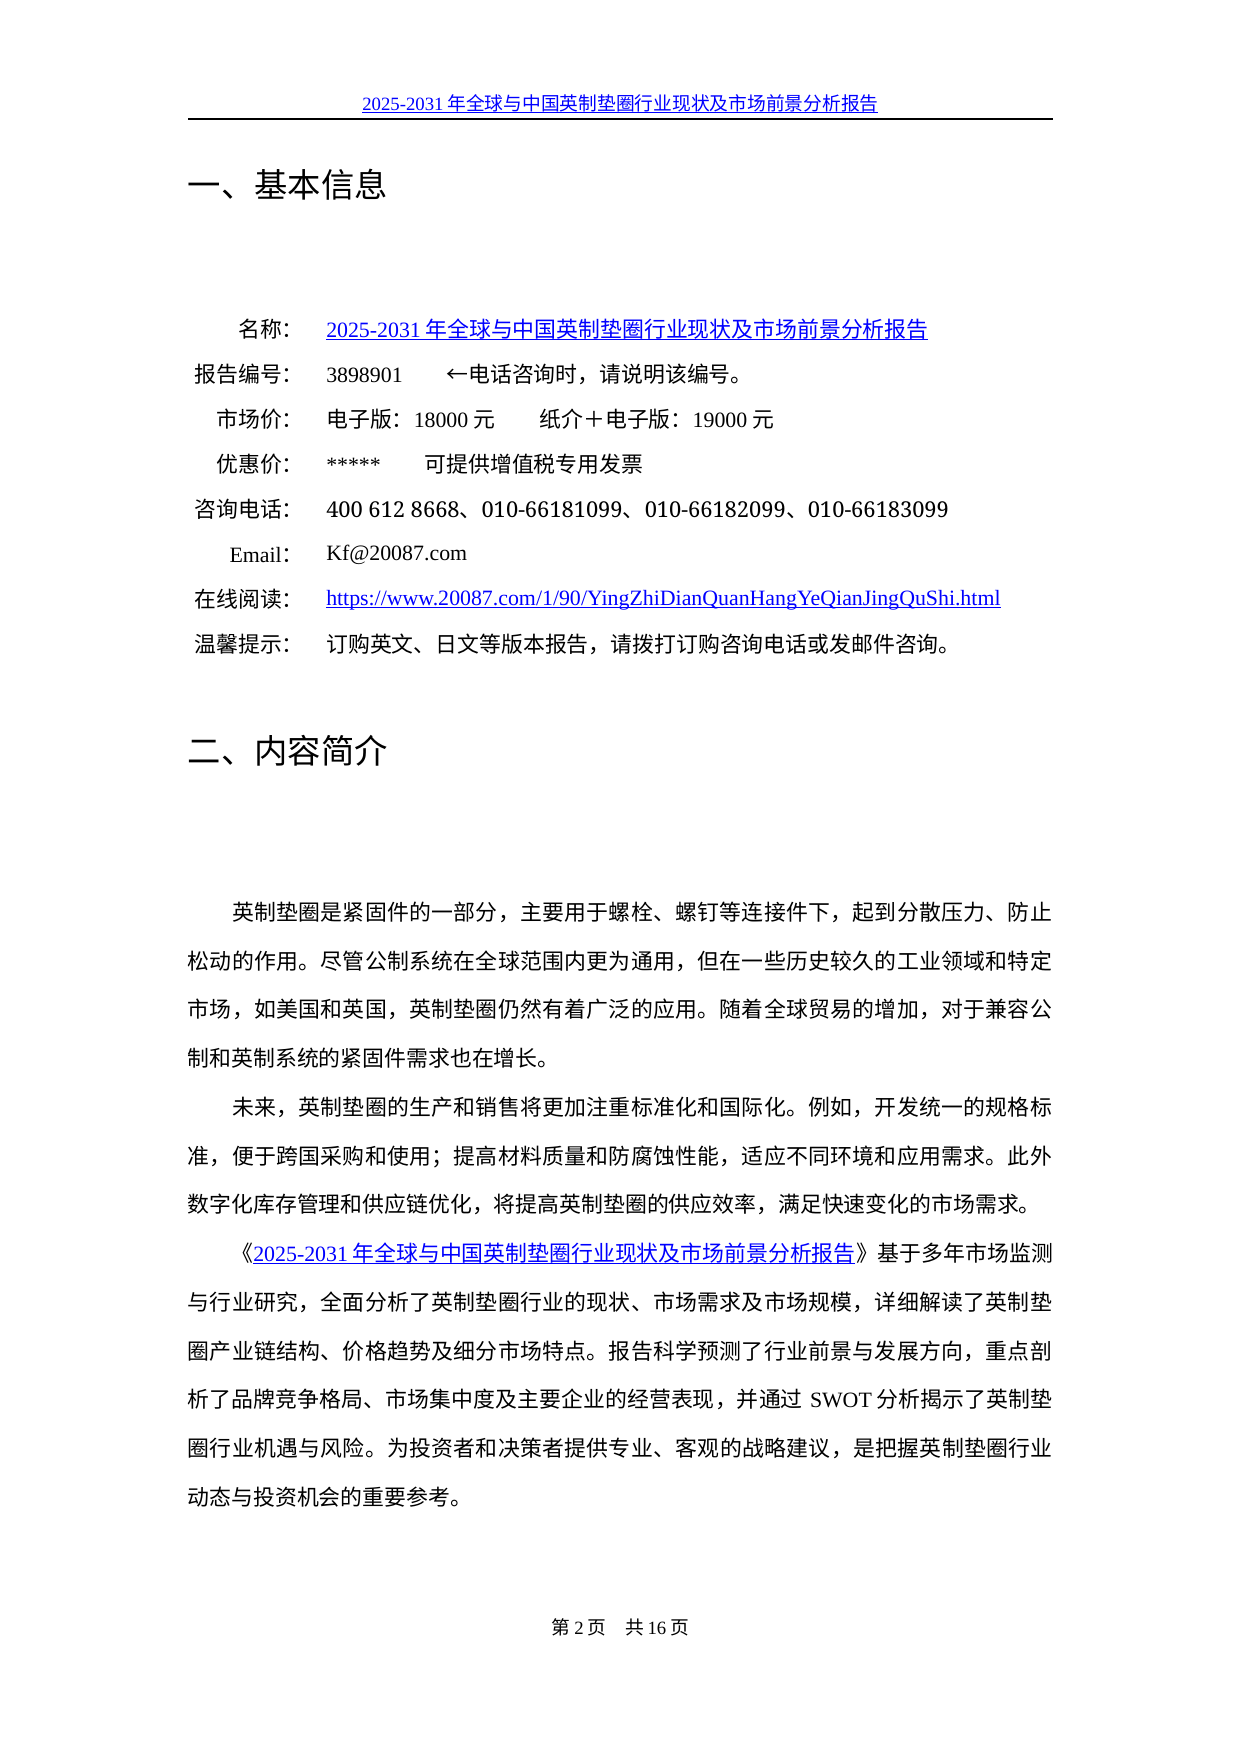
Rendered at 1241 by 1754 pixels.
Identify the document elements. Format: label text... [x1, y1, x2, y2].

table_cell 3898901 ←电话咨询时，请说明该编号。 [315, 357, 1073, 402]
table_cell ***** 可提供增值税专用发票 [315, 447, 1073, 492]
table_cell 市场价： [167, 402, 315, 447]
table_cell 咨询电话： [167, 492, 315, 537]
table_cell Email： [167, 537, 315, 582]
table_header 名称： [167, 312, 315, 357]
title 一、基本信息 [187, 150, 1053, 215]
table_cell 400 612 8668、010-66181099、010-66182099、010-66183099 [315, 492, 1073, 537]
table_cell 订购英文、日文等版本报告，请拨打订购咨询电话或发邮件咨询。 [315, 627, 1073, 672]
table_cell 报告编号： [167, 357, 315, 402]
table_cell 在线阅读： [167, 582, 315, 627]
table_cell 优惠价： [167, 447, 315, 492]
table_cell 电子版：18000 元 纸介＋电子版：19000 元 [315, 402, 1073, 447]
table_cell [315, 582, 1073, 627]
table_cell 温馨提示： [167, 627, 315, 672]
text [187, 894, 1053, 1512]
title 二、内容简介 [187, 717, 1053, 782]
table_cell Kf@20087.com [315, 537, 1073, 582]
table_header 2025-2031年全球与中国英制垫圈行业现状及市场前景分析报告 [315, 312, 1073, 357]
